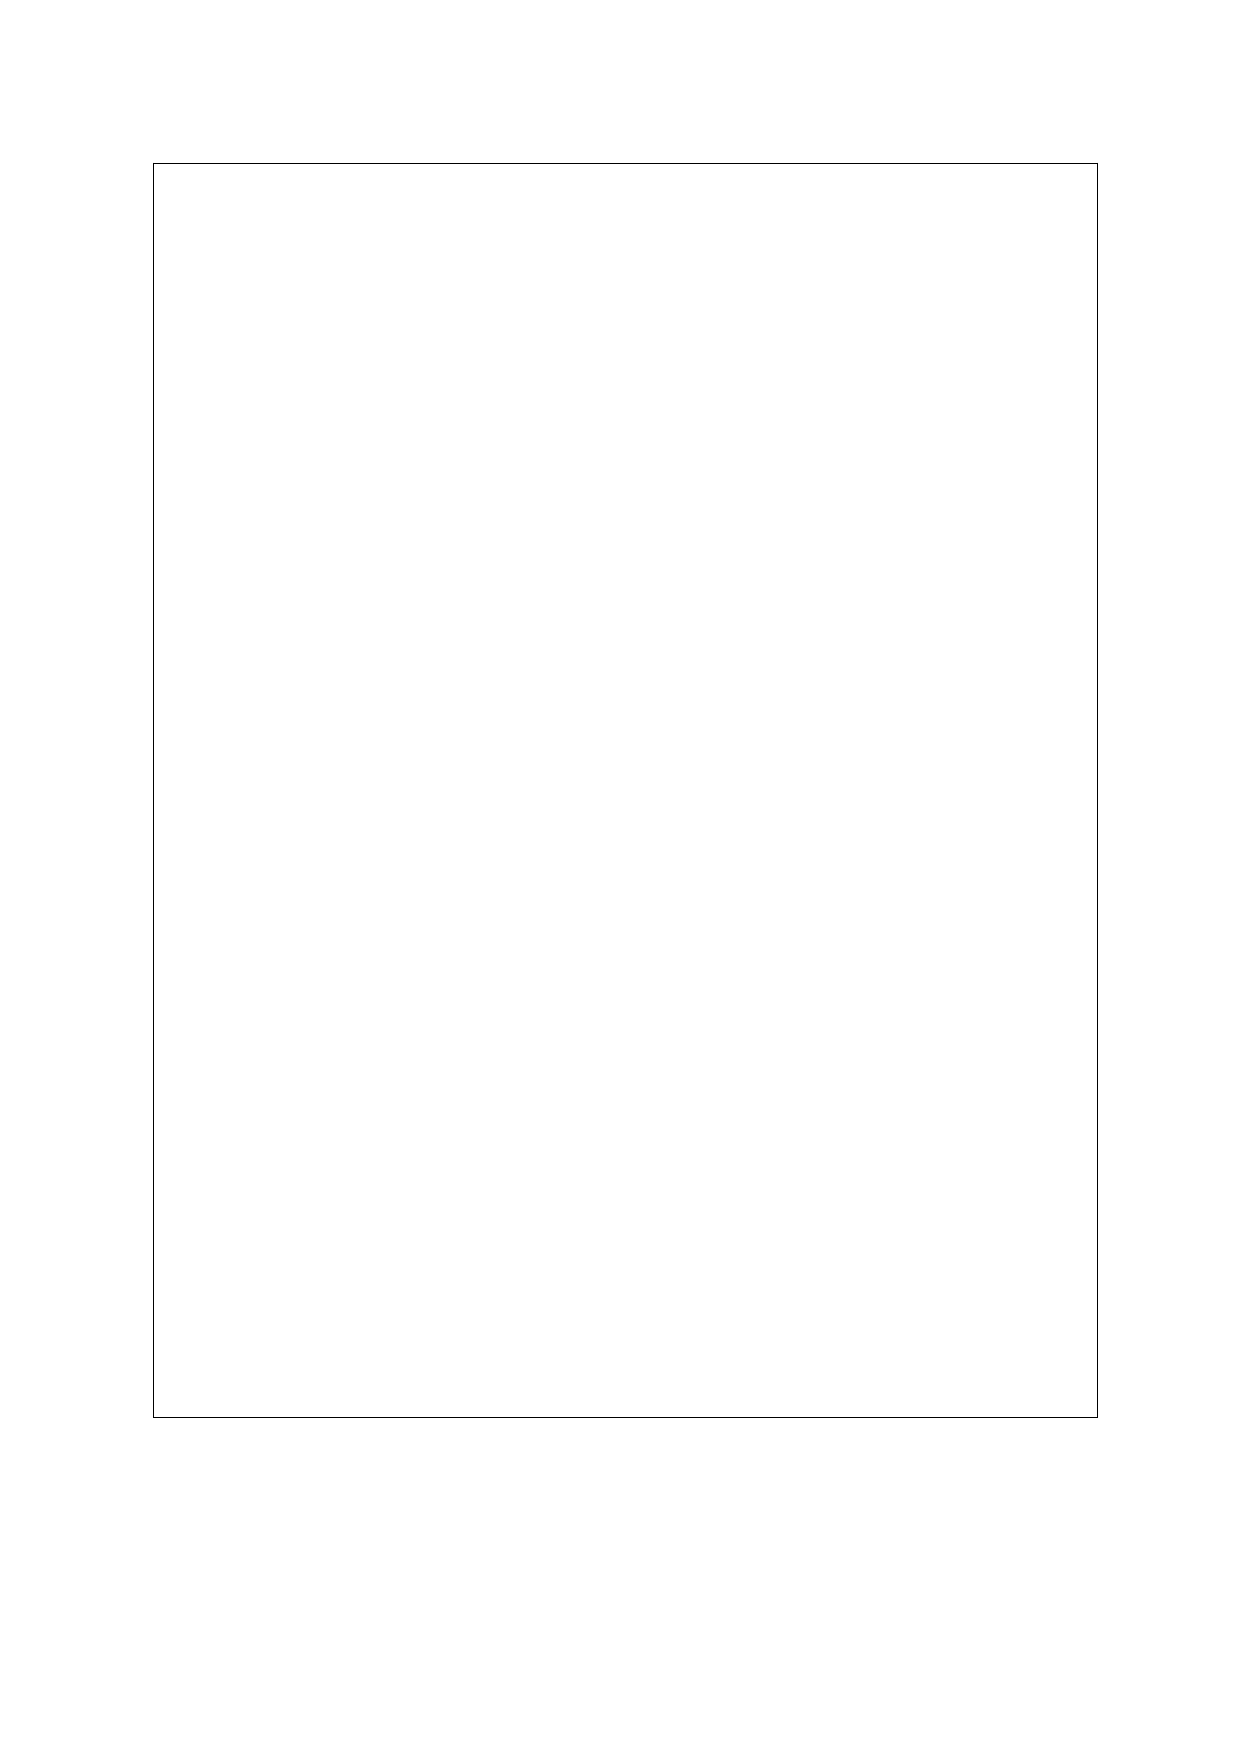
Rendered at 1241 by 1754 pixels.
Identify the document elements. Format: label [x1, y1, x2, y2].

table_cell [154, 164, 1097, 1417]
